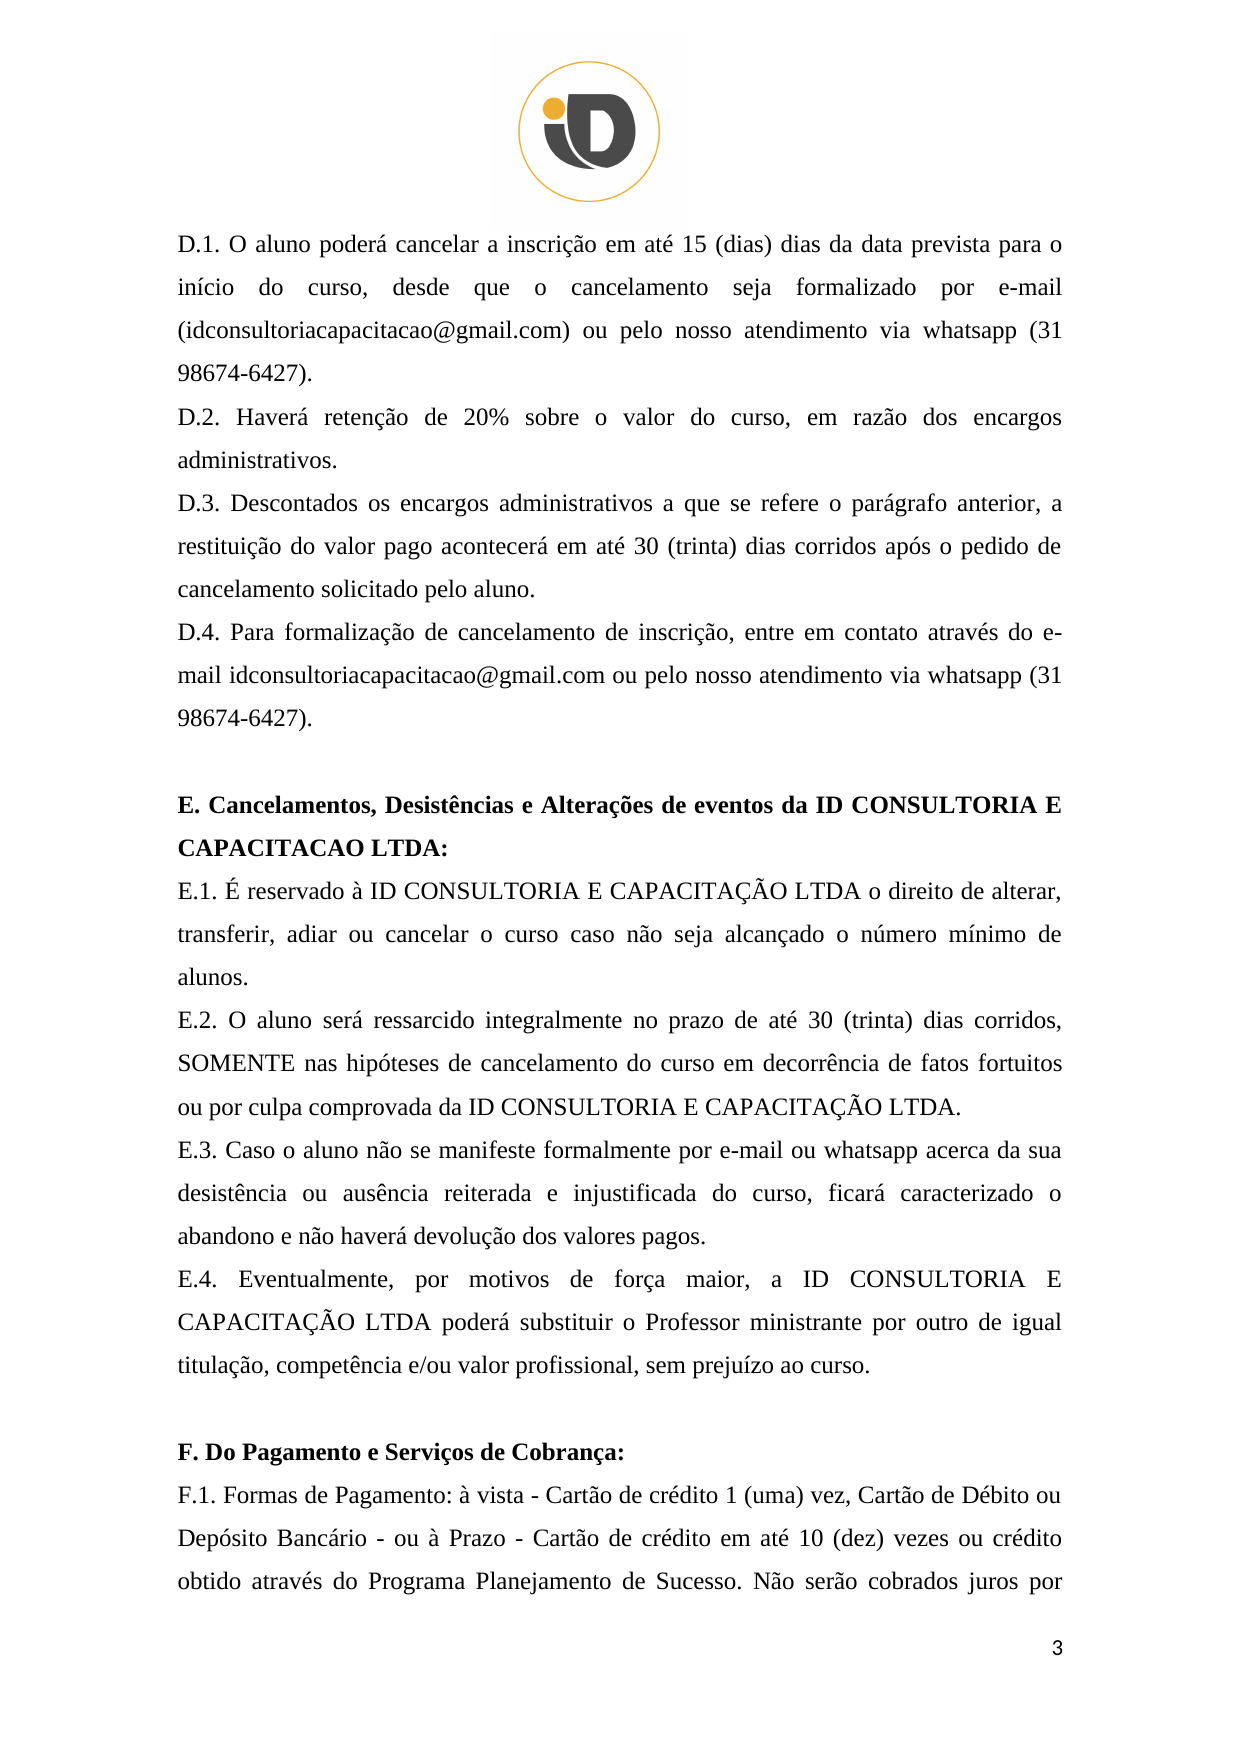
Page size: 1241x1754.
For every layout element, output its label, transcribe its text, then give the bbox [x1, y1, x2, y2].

text D.4. Para formalização de cancelamento de inscrição, entre em contato através do e-mail idconsultoriacapacitacao@gmail.com ou pelo nosso atendimento via whatsapp (31 98674-6427). [177, 617, 1063, 732]
text E.4. Eventualmente, por motivos de força maior, a ID CONSULTORIA E CAPACITAÇÃO LTDA poderá substituir o Professor ministrante por outro de igual titulação, competência e/ou valor profissional, sem prejuízo ao curso. [177, 1264, 1063, 1379]
text D.3. Descontados os encargos administrativos a que se refere o parágrafo anterior, a restituição do valor pago acontecerá em até 30 (trinta) dias corridos após o pedido de cancelamento solicitado pelo aluno. [177, 488, 1063, 603]
text E. Cancelamentos, Desistências e Alterações de eventos da ID CONSULTORIA E CAPACITACAO LTDA: [177, 790, 1063, 862]
text E.2. O aluno será ressarcido integralmente no prazo de até 30 (trinta) dias corridos, SOMENTE nas hipóteses de cancelamento do curso em decorrência de fatos fortuitos ou por culpa comprovada da ID CONSULTORIA E CAPACITAÇÃO LTDA. [177, 1005, 1063, 1120]
text D.2. Haverá retenção de 20% sobre o valor do curso, em razão dos encargos administrativos. [177, 402, 1063, 473]
picture [489, 32, 688, 229]
text F. Do Pagamento e Serviços de Cobrança: [177, 1437, 1063, 1465]
text E.3. Caso o aluno não se manifeste formalmente por e-mail ou whatsapp acerca da sua desistência ou ausência reiterada e injustificada do curso, ficará caracterizado o abandono e não haverá devolução dos valores pagos. [177, 1135, 1063, 1250]
text E.1. É reservado à ID CONSULTORIA E CAPACITAÇÃO LTDA o direito de alterar, transferir, adiar ou cancelar o curso caso não seja alcançado o número mínimo de alunos. [177, 876, 1063, 991]
text D.1. O aluno poderá cancelar a inscrição em até 15 (dias) dias da data prevista para o início do curso, desde que o cancelamento seja formalizado por e-mail (idconsultoriacapacitacao@gmail.com) ou pelo nosso atendimento via whatsapp (31 98674-6427). [177, 229, 1063, 387]
